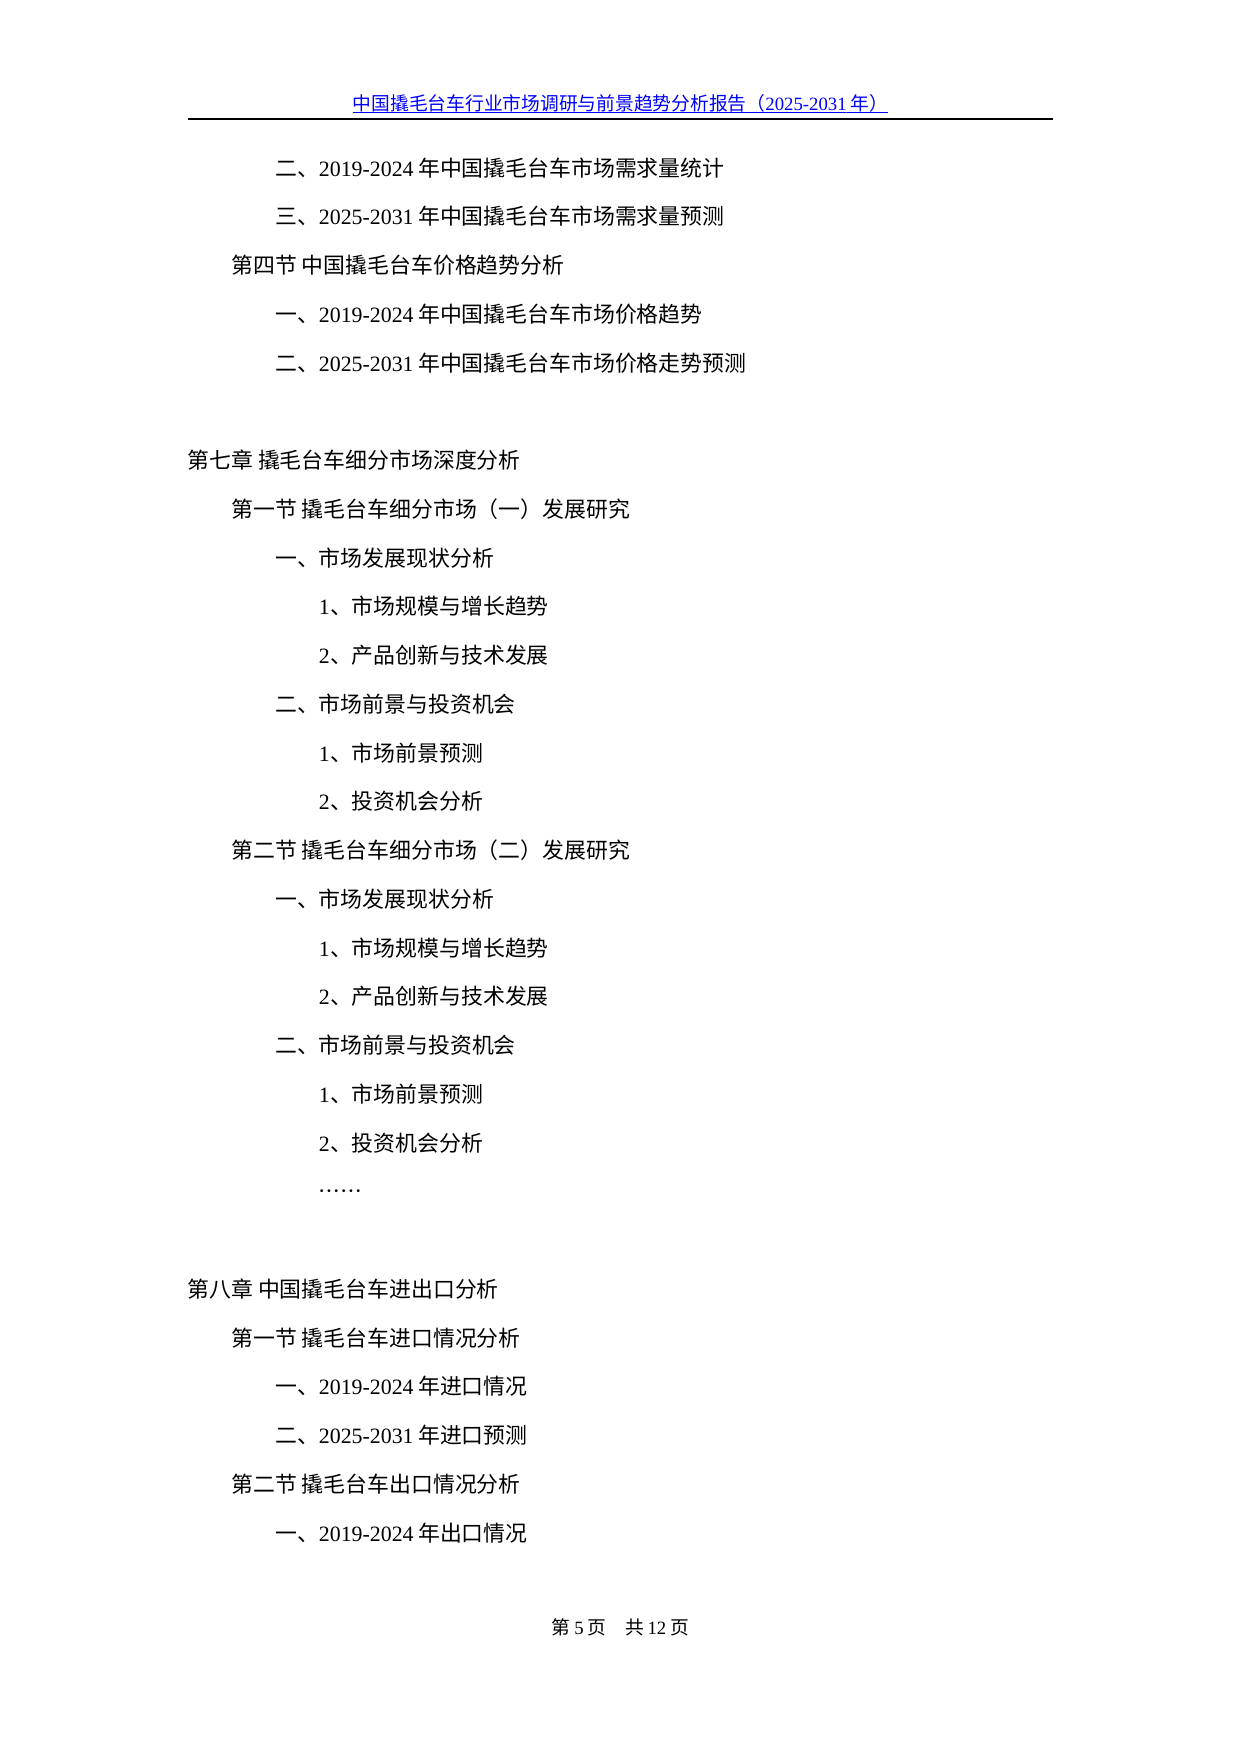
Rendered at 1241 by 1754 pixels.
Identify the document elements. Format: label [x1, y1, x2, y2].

text [187, 150, 1053, 1548]
